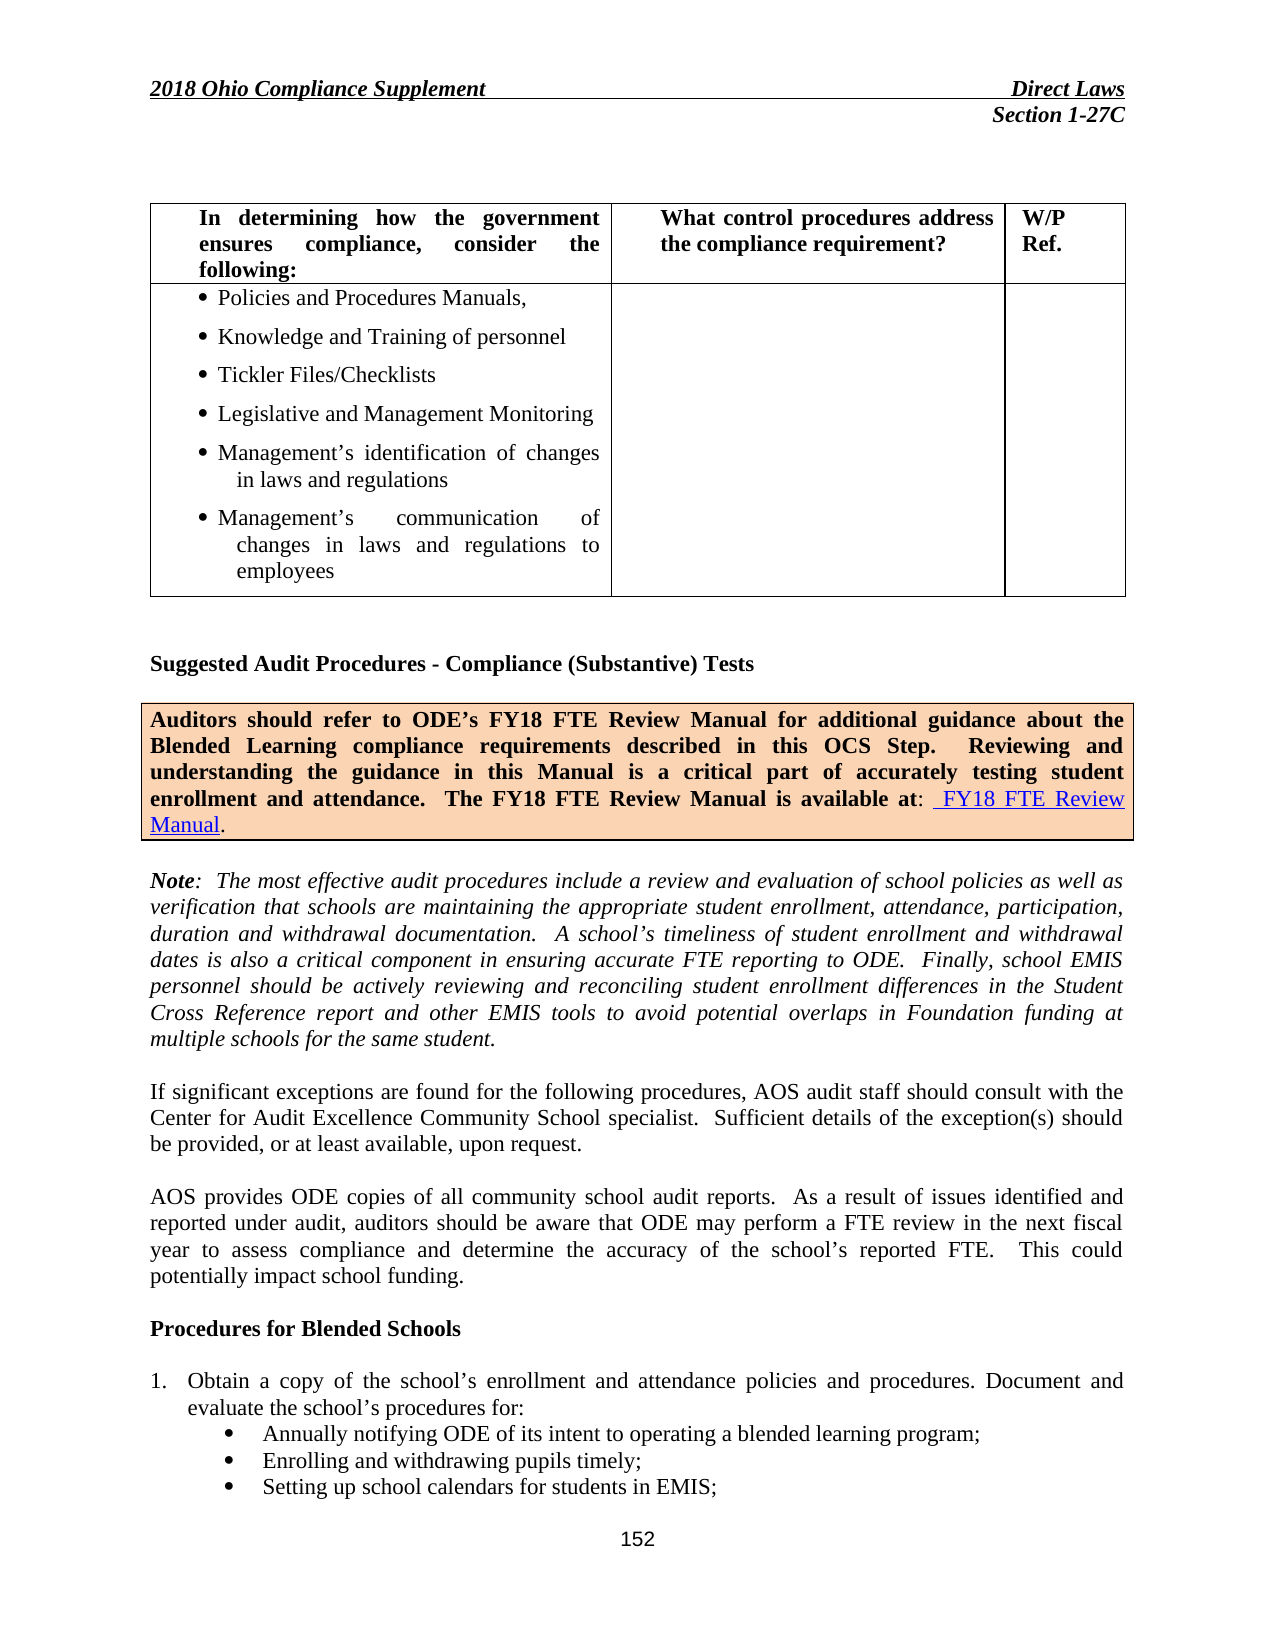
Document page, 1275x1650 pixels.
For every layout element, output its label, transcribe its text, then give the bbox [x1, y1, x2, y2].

text Suggested Audit Procedures - Compliance (Substantive) Tests [150, 650, 1125, 676]
list Enrolling and withdrawing pupils timely; [225, 1447, 1125, 1473]
list Annually notifying ODE of its intent to operating a blended learning program; [225, 1420, 1125, 1447]
list Setting up school calendars for students in EMIS; [225, 1473, 1125, 1499]
table_cell [1006, 284, 1125, 596]
text Note: The most effective audit procedures include a review and evaluation of school policies as well as verification that schools are maintaining the appropriate student enrollment, attendance, participation, duration and withdrawal documentation. A school’s timeliness of student enrollment and withdrawal dates is also a critical component in ensuring accurate FTE reporting to ODE. Finally, school EMIS personnel should be actively reviewing and reconciling student enrollment differences in the Student Cross Reference report and other EMIS tools to avoid potential overlaps in Foundation funding at multiple schools for the same student. [150, 867, 1125, 1051]
list Obtain a copy of the school’s enrollment and attendance policies and procedures. Document and evaluate the school’s procedures for: [150, 1368, 1125, 1420]
text Procedures for Blended Schools [150, 1315, 1125, 1341]
table_cell [612, 284, 1004, 596]
table_header In determining how the government ensures compliance, consider the following: [151, 204, 611, 283]
text If significant exceptions are found for the following procedures, AOS audit staff should consult with the Center for Audit Excellence Community School specialist. Sufficient details of the exception(s) should be provided, or at least available, upon request. [150, 1078, 1125, 1157]
text Auditors should refer to ODE’s FY18 FTE Review Manual for additional guidance about the Blended Learning compliance requirements described in this OCS Step. Reviewing and understanding the guidance in this Manual is a critical part of accurately testing student enrollment and attendance. The FY18 FTE Review Manual is available at: FY18 FTE Review Manual. [142, 704, 1133, 839]
table_header What control procedures address the compliance requirement? [612, 204, 1004, 283]
table_header W/P Ref. [1006, 204, 1125, 283]
text AOS provides ODE copies of all community school audit reports. As a result of issues identified and reported under audit, auditors should be aware that ODE may perform a FTE review in the next fiscal year to assess compliance and determine the accuracy of the school’s reported FTE. This could potentially impact school funding. [150, 1183, 1125, 1288]
table_cell Policies and Procedures Manuals, Knowledge and Training of personnel Tickler Files/Checklists Legislative and Management Monitoring Management’s identification of changes in laws and regulations Management’s communication of changes in laws and regulations to employees [151, 284, 611, 596]
